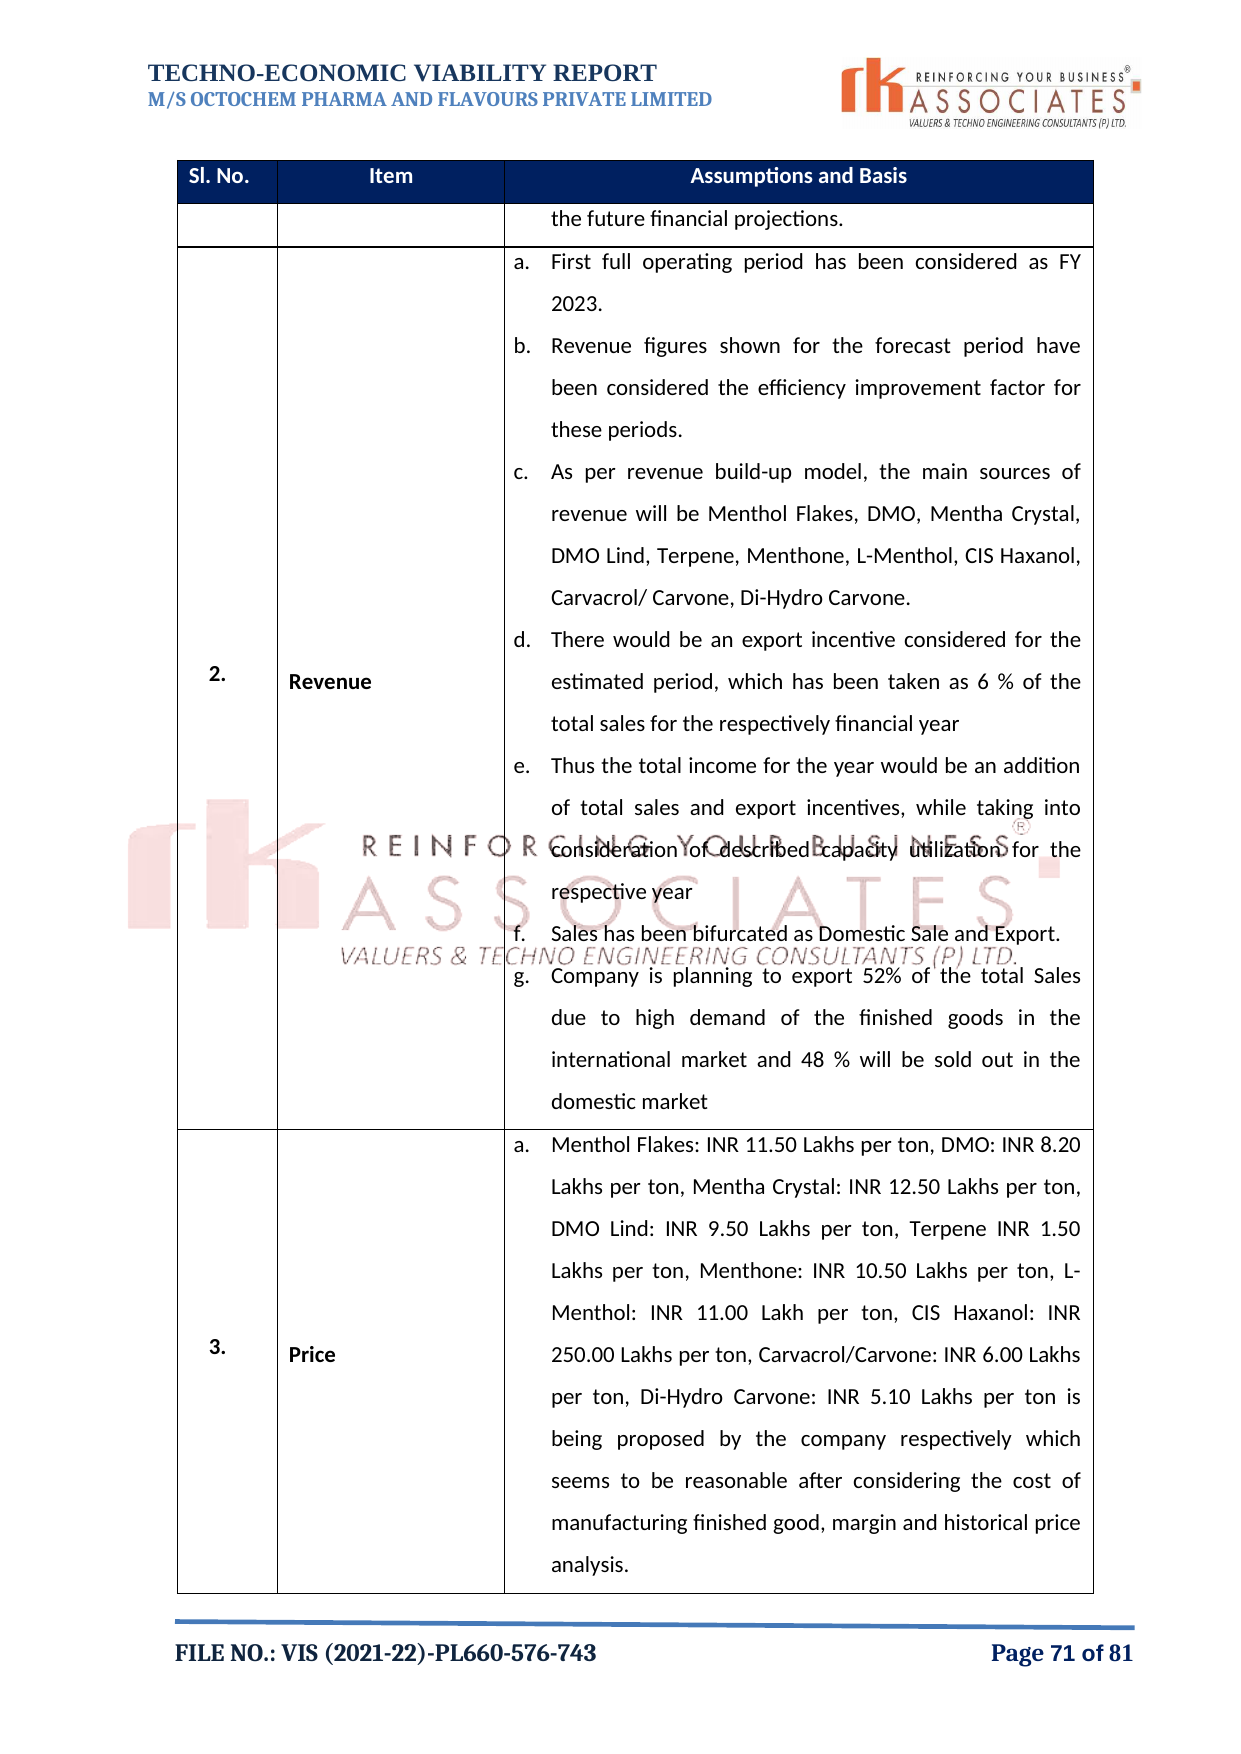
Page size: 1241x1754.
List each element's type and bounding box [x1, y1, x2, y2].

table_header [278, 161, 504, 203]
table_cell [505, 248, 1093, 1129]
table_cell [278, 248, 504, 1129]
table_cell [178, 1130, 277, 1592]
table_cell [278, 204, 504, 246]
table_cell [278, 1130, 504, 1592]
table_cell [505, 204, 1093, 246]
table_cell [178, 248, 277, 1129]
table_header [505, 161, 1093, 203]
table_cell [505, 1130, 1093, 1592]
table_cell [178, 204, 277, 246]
picture [841, 57, 1142, 129]
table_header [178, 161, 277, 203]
